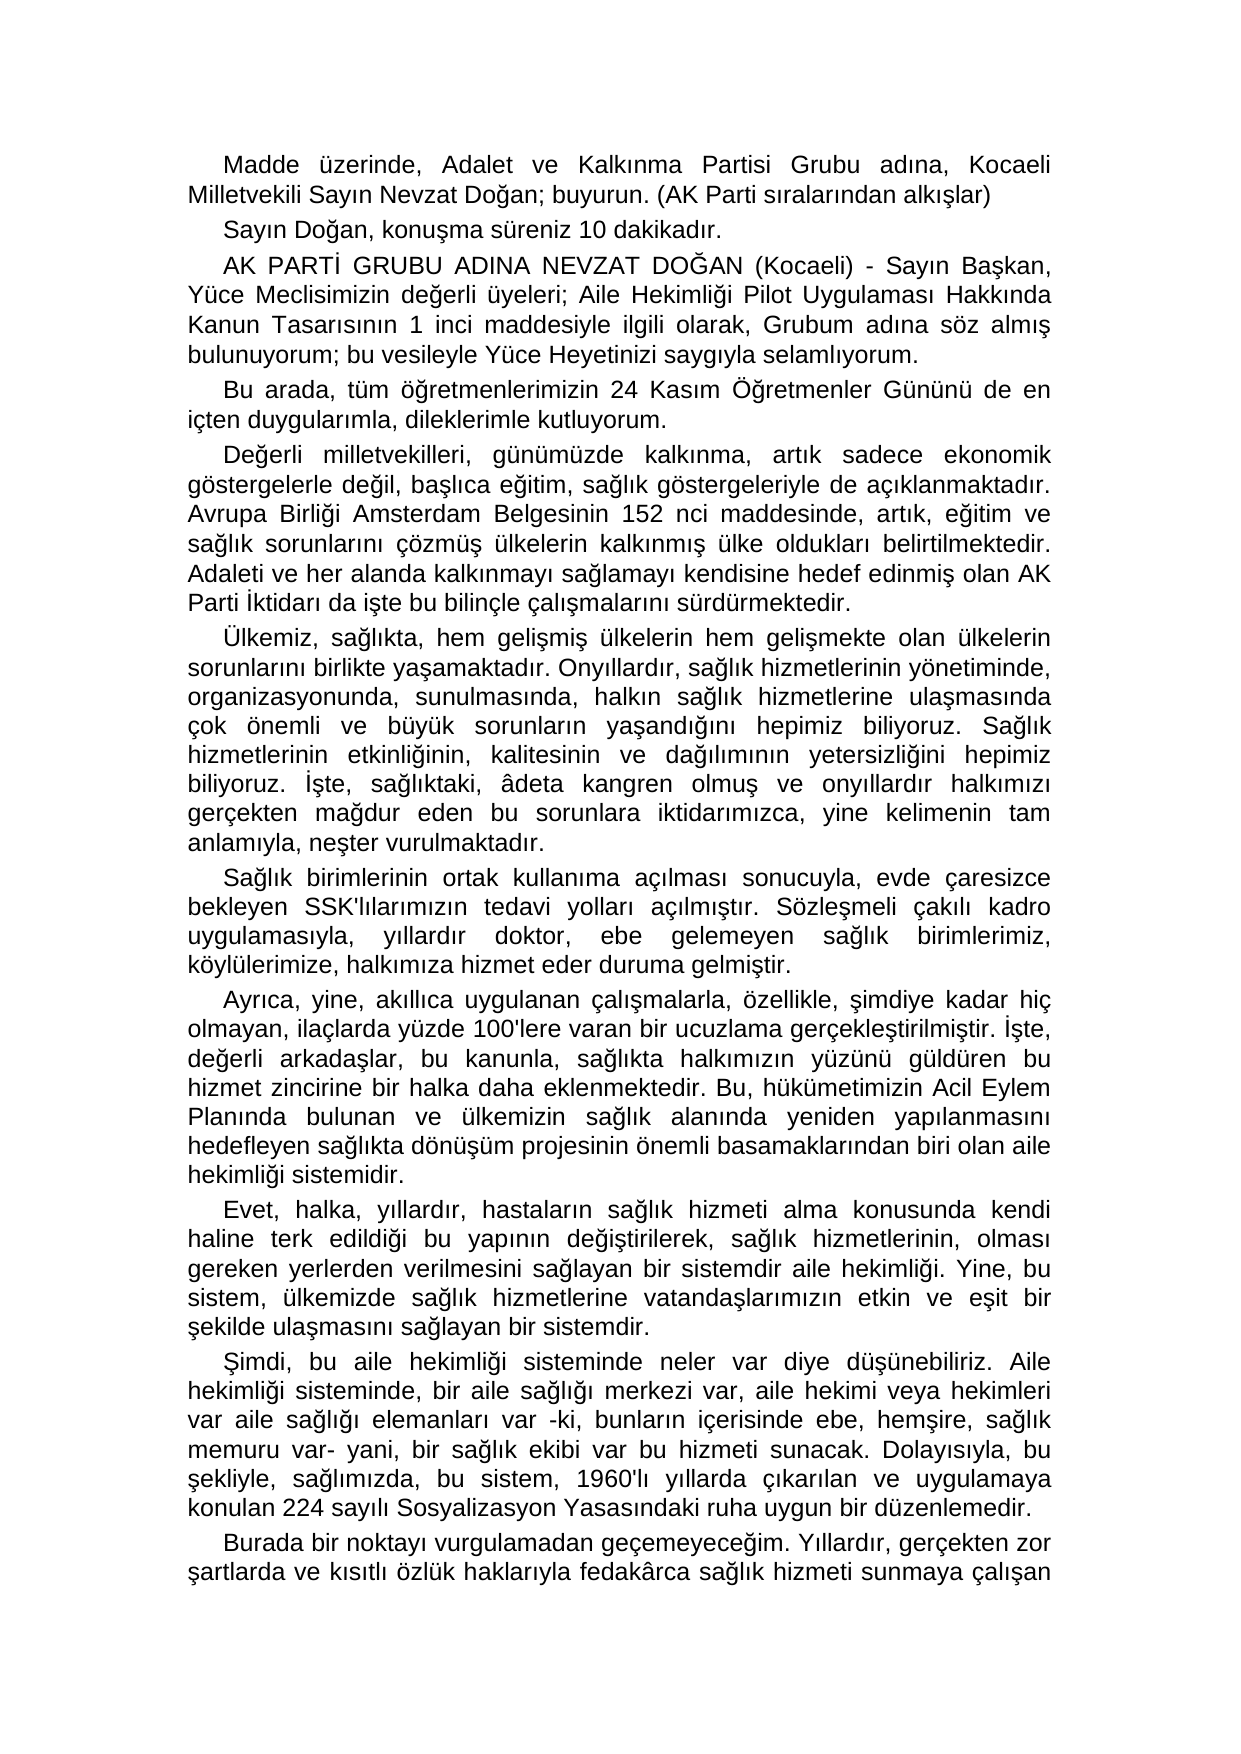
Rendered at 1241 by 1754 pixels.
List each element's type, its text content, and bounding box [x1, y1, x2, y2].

text Ülkemiz, sağlıkta, hem gelişmiş ülkelerin hem gelişmekte olan ülkelerin sorunlarını birlikte yaşamaktadır. Onyıllardır, sağlık hizmetlerinin yönetiminde, organizasyonunda, sunulmasında, halkın sağlık hizmetlerine ulaşmasında çok önemli ve büyük sorunların yaşandığını hepimiz biliyoruz. Sağlık hizmetlerinin etkinliğinin, kalitesinin ve dağılımının yetersizliğini hepimiz biliyoruz. İşte, sağlıktaki, âdeta kangren olmuş ve onyıllardır halkımızı gerçekten mağdur eden bu sorunlara iktidarımızca, yine kelimenin tam anlamıyla, neşter vurulmaktadır. [187, 623, 1053, 857]
text AK PARTİ GRUBU ADINA NEVZAT DOĞAN (Kocaeli) - Sayın Başkan, Yüce Meclisimizin değerli üyeleri; Aile Hekimliği Pilot Uygulaması Hakkında Kanun Tasarısının 1 inci maddesiyle ilgili olarak, Grubum adına söz almış bulunuyorum; bu vesileyle Yüce Heyetinizi saygıyla selamlıyorum. [187, 251, 1053, 369]
text Ayrıca, yine, akıllıca uygulanan çalışmalarla, özellikle, şimdiye kadar hiç olmayan, ilaçlarda yüzde 100'lere varan bir ucuzlama gerçekleştirilmiştir. İşte, değerli arkadaşlar, bu kanunla, sağlıkta halkımızın yüzünü güldüren bu hizmet zincirine bir halka daha eklenmektedir. Bu, hükümetimizin Acil Eylem Planında bulunan ve ülkemizin sağlık alanında yeniden yapılanmasını hedefleyen sağlıkta dönüşüm projesinin önemli basamaklarından biri olan aile hekimliği sistemidir. [187, 985, 1053, 1189]
text Şimdi, bu aile hekimliği sisteminde neler var diye düşünebiliriz. Aile hekimliği sisteminde, bir aile sağlığı merkezi var, aile hekimi veya hekimleri var aile sağlığı elemanları var -ki, bunların içerisinde ebe, hemşire, sağlık memuru var- yani, bir sağlık ekibi var bu hizmeti sunacak. Dolayısıyla, bu şekliyle, sağlımızda, bu sistem, 1960'lı yıllarda çıkarılan ve uygulamaya konulan 224 sayılı Sosyalizasyon Yasasındaki ruha uygun bir düzenlemedir. [187, 1347, 1053, 1522]
text Evet, halka, yıllardır, hastaların sağlık hizmeti alma konusunda kendi haline terk edildiği bu yapının değiştirilerek, sağlık hizmetlerinin, olması gereken yerlerden verilmesini sağlayan bir sistemdir aile hekimliği. Yine, bu sistem, ülkemizde sağlık hizmetlerine vatandaşlarımızın etkin ve eşit bir şekilde ulaşmasını sağlayan bir sistemdir. [187, 1195, 1053, 1341]
text Sağlık birimlerinin ortak kullanıma açılması sonucuyla, evde çaresizce bekleyen SSK'lılarımızın tedavi yolları açılmıştır. Sözleşmeli çakılı kadro uygulamasıyla, yıllardır doktor, ebe gelemeyen sağlık birimlerimiz, köylülerimize, halkımıza hizmet eder duruma gelmiştir. [187, 863, 1053, 979]
text Bu arada, tüm öğretmenlerimizin 24 Kasım Öğretmenler Gününü de en içten duygularımla, dileklerimle kutluyorum. [187, 375, 1053, 434]
text Değerli milletvekilleri, günümüzde kalkınma, artık sadece ekonomik göstergelerle değil, başlıca eğitim, sağlık göstergeleriyle de açıklanmaktadır. Avrupa Birliği Amsterdam Belgesinin 152 nci maddesinde, artık, eğitim ve sağlık sorunlarını çözmüş ülkelerin kalkınmış ülke oldukları belirtilmektedir. Adaleti ve her alanda kalkınmayı sağlamayı kendisine hedef edinmiş olan AK Parti İktidarı da işte bu bilinçle çalışmalarını sürdürmektedir. [187, 440, 1053, 617]
text Madde üzerinde, Adalet ve Kalkınma Partisi Grubu adına, Kocaeli Milletvekili Sayın Nevzat Doğan; buyurun. (AK Parti sıralarından alkışlar) [187, 150, 1053, 209]
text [187, 1528, 1053, 1586]
text Sayın Doğan, konuşma süreniz 10 dakikadır. [187, 215, 1053, 245]
